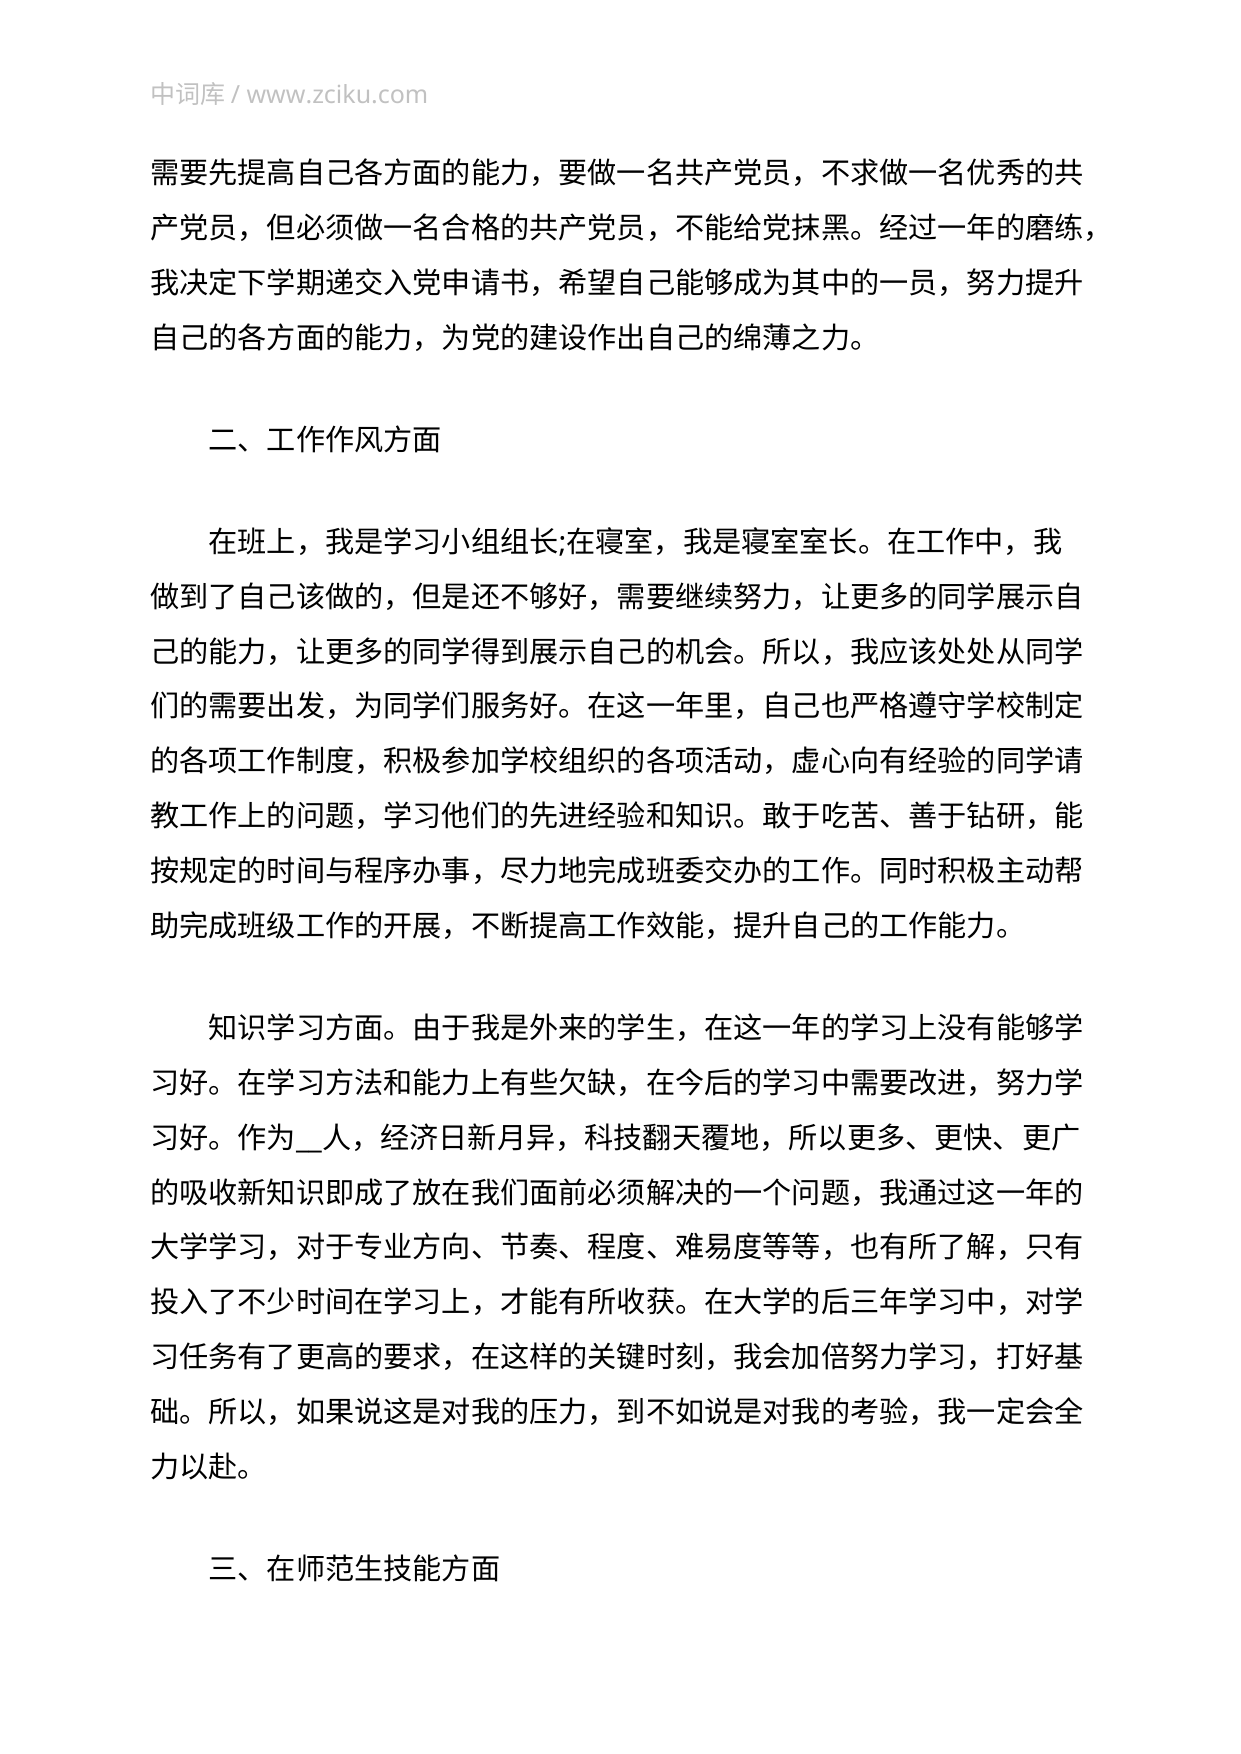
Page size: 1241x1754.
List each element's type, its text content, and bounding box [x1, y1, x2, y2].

text 知识学习方面。由于我是外来的学生，在这一年的学习上没有能够学习好。在学习方法和能力上有些欠缺，在今后的学习中需要改进，努力学习好。作为__人，经济日新月异，科技翻天覆地，所以更多、更快、更广的吸收新知识即成了放在我们面前必须解决的一个问题，我通过这一年的大学学习，对于专业方向、节奏、程度、难易度等等，也有所了解，只有投入了不少时间在学习上，才能有所收获。在大学的后三年学习中，对学习任务有了更高的要求，在这样的关键时刻，我会加倍努力学习，打好基础。所以，如果说这是对我的压力，到不如说是对我的考验，我一定会全力以赴。 [150, 1004, 1090, 1486]
text 在班上，我是学习小组组长;在寝室，我是寝室室长。在工作中，我做到了自己该做的，但是还不够好，需要继续努力，让更多的同学展示自己的能力，让更多的同学得到展示自己的机会。所以，我应该处处从同学们的需要出发，为同学们服务好。在这一年里，自己也严格遵守学校制定的各项工作制度，积极参加学校组织的各项活动，虚心向有经验的同学请教工作上的问题，学习他们的先进经验和知识。敢于吃苦、善于钻研，能按规定的时间与程序办事，尽力地完成班委交办的工作。同时积极主动帮助完成班级工作的开展，不断提高工作效能，提升自己的工作能力。 [150, 518, 1090, 945]
text 三、在师范生技能方面 [150, 1545, 1090, 1588]
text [150, 150, 1090, 357]
text 二、工作作风方面 [150, 416, 1090, 459]
